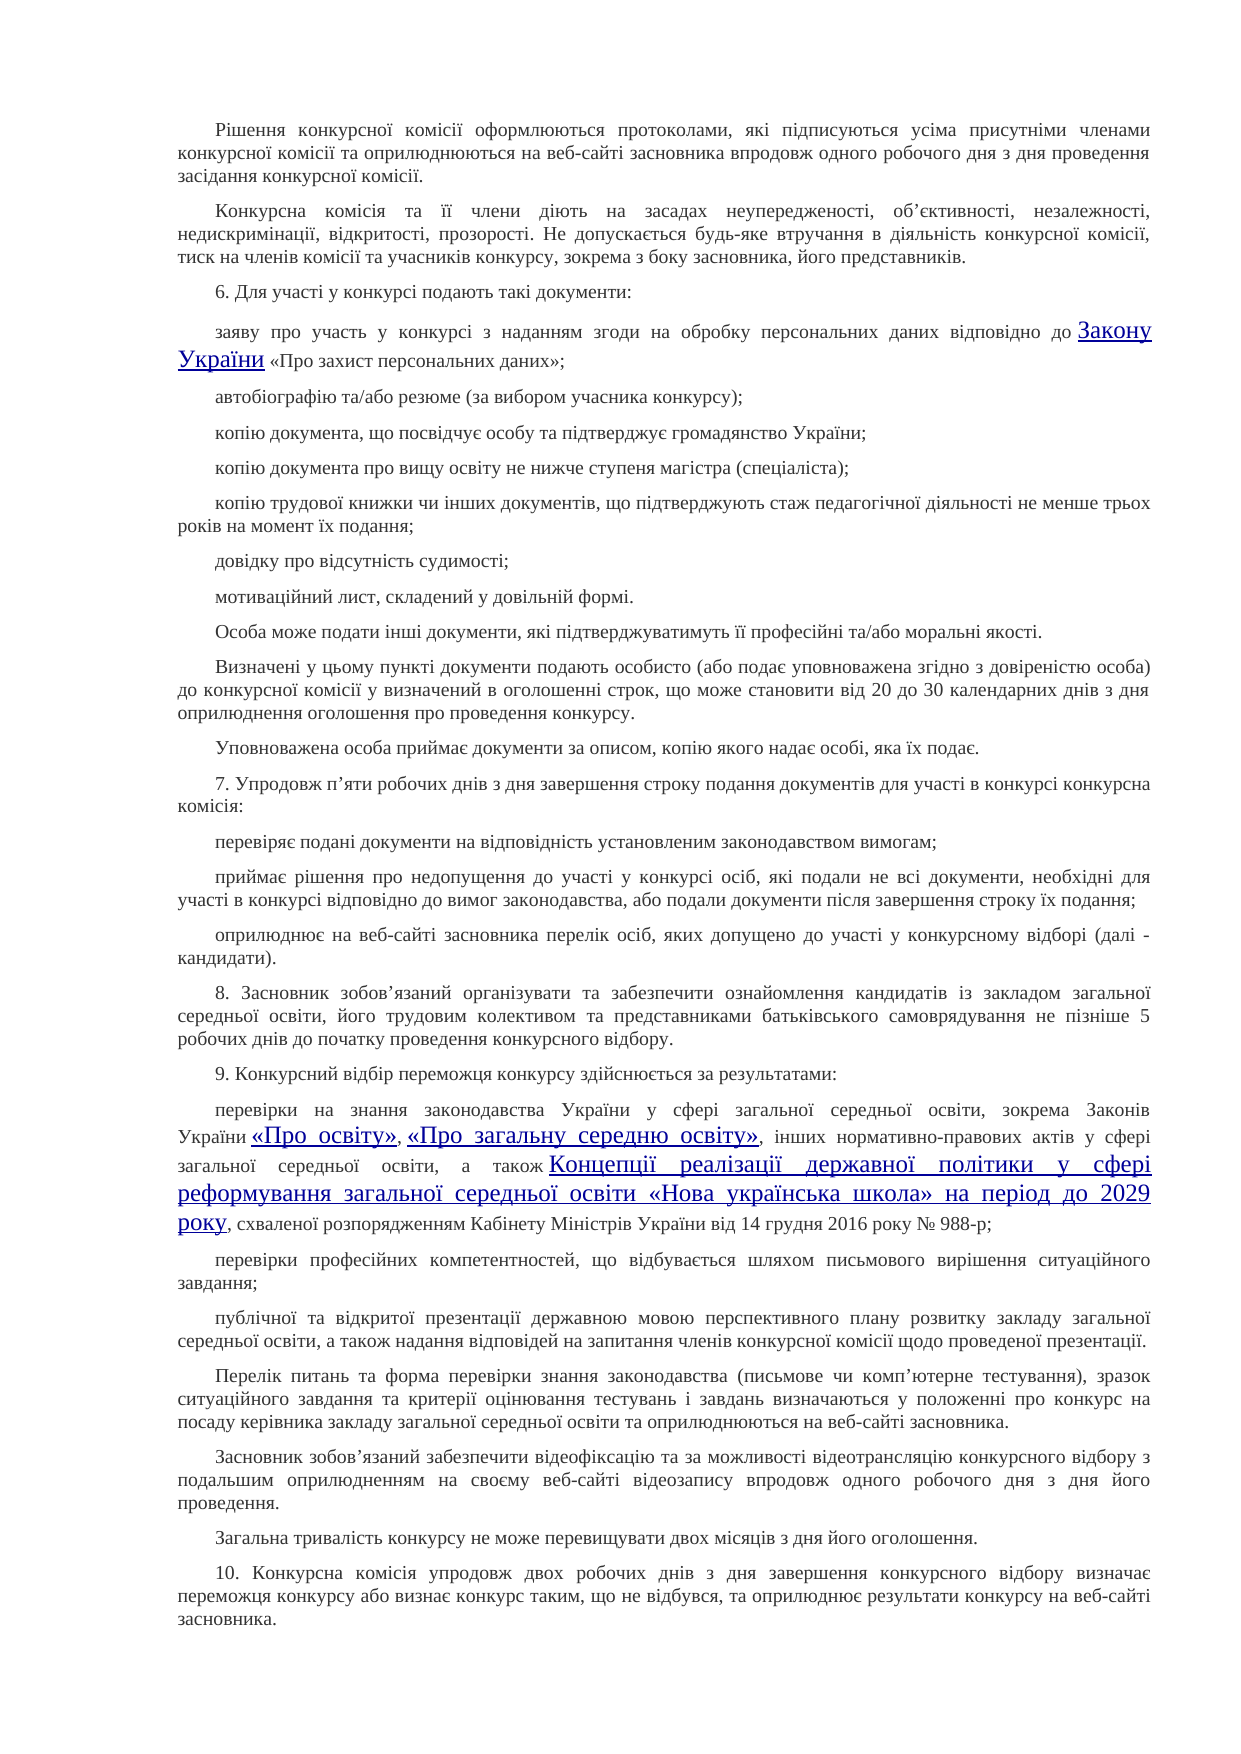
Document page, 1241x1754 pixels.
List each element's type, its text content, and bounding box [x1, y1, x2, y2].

text копію документа, що посвідчує особу та підтверджує громадянство України; [177, 421, 1152, 443]
text Конкурсна комісія та її члени діють на засадах неупередженості, об’єктивності, незалежності, недискримінації, відкритості, прозорості. Не допускається будь-яке втручання в діяльність конкурсної комісії, тиск на членів комісії та учасників конкурсу, зокрема з боку засновника, його представників. [177, 199, 1152, 267]
text оприлюднює на веб-сайті засновника перелік осіб, яких допущено до участі у конкурсному відборі (далі - кандидати). [177, 923, 1152, 969]
text копію документа про вищу освіту не нижче ступеня магістра (спеціаліста); [177, 456, 1152, 479]
text перевіряє подані документи на відповідність установленим законодавством вимогам; [177, 830, 1152, 852]
text Рішення конкурсної комісії оформлюються протоколами, які підписуються усіма присутніми членами конкурсної комісії та оприлюднюються на веб-сайті засновника впродовж одного робочого дня з дня проведення засідання конкурсної комісії. [177, 118, 1152, 187]
text Визначені у цьому пункті документи подають особисто (або подає уповноважена згідно з довіреністю особа) до конкурсної комісії у визначений в оголошенні строк, що може становити від 20 до 30 календарних днів з дня оприлюднення оголошення про проведення конкурсу. [177, 655, 1152, 724]
text Уповноважена особа приймає документи за описом, копію якого надає особі, яка їх подає. [177, 736, 1152, 759]
text 6. Для участі у конкурсі подають такі документи: [177, 280, 1152, 303]
text перевірки професійних компетентностей, що відбувається шляхом письмового вирішення ситуаційного завдання; [177, 1248, 1152, 1293]
text публічної та відкритої презентації державною мовою перспективного плану розвитку закладу загальної середньої освіти, а також надання відповідей на запитання членів конкурсної комісії щодо проведеної презентації. [177, 1306, 1152, 1352]
text мотиваційний лист, складений у довільній формі. [177, 585, 1152, 607]
text Особа може подати інші документи, які підтверджуватимуть її професійні та/або моральні якості. [177, 620, 1152, 643]
text Перелік питань та форма перевірки знання законодавства (письмове чи комп’ютерне тестування), зразок ситуаційного завдання та критерії оцінювання тестувань і завдань визначаються у положенні про конкурс на посаду керівника закладу загальної середньої освіти та оприлюднюються на веб-сайті засновника. [177, 1364, 1152, 1432]
text Засновник зобов’язаний забезпечити відеофіксацію та за можливості відеотрансляцію конкурсного відбору з подальшим оприлюдненням на своєму веб-сайті відеозапису впродовж одного робочого дня з дня його проведення. [177, 1445, 1152, 1513]
text Загальна тривалість конкурсу не може перевищувати двох місяців з дня його оголошення. [177, 1526, 1152, 1549]
text 8. Засновник зобов’язаний організувати та забезпечити ознайомлення кандидатів із закладом загальної середньої освіти, його трудовим колективом та представниками батьківського самоврядування не пізніше 5 робочих днів до початку проведення конкурсного відбору. [177, 981, 1152, 1050]
text копію трудової книжки чи інших документів, що підтверджують стаж педагогічної діяльності не менше трьох років на момент їх подання; [177, 491, 1152, 537]
text довідку про відсутність судимості; [177, 549, 1152, 572]
text 7. Упродовж п’яти робочих днів з дня завершення строку подання документів для участі в конкурсі конкурсна комісія: [177, 772, 1152, 817]
text перевірки на знання законодавства України у сфері загальної середньої освіти, зокрема Законів України «Про освіту», «Про загальну середню освіту», інших нормативно-правових актів у сфері загальної середньої освіти, а також Концепції реалізації державної політики у сфері реформування загальної середньої освіти «Нова українська школа» на період до 2029 року, схваленої розпорядженням Кабінету Міністрів України від року № 988-р; [177, 1097, 1152, 1235]
text заяву про участь у конкурсі з наданням згоди на обробку персональних даних відповідно до Закону України «Про захист персональних даних»; [177, 315, 1152, 373]
text приймає рішення про недопущення до участі у конкурсі осіб, які подали не всі документи, необхідні для участі в конкурсі відповідно до вимог законодавства, або подали документи після завершення строку їх подання; [177, 865, 1152, 911]
text 10. Конкурсна комісія упродовж двох робочих днів з дня завершення конкурсного відбору визначає переможця конкурсу або визнає конкурс таким, що не відбувся, та оприлюднює результати конкурсу на веб-сайті засновника. [177, 1561, 1152, 1630]
text 9. Конкурсний відбір переможця конкурсу здійснюється за результатами: [177, 1062, 1152, 1085]
text автобіографію та/або резюме (за вибором учасника конкурсу); [177, 385, 1152, 408]
